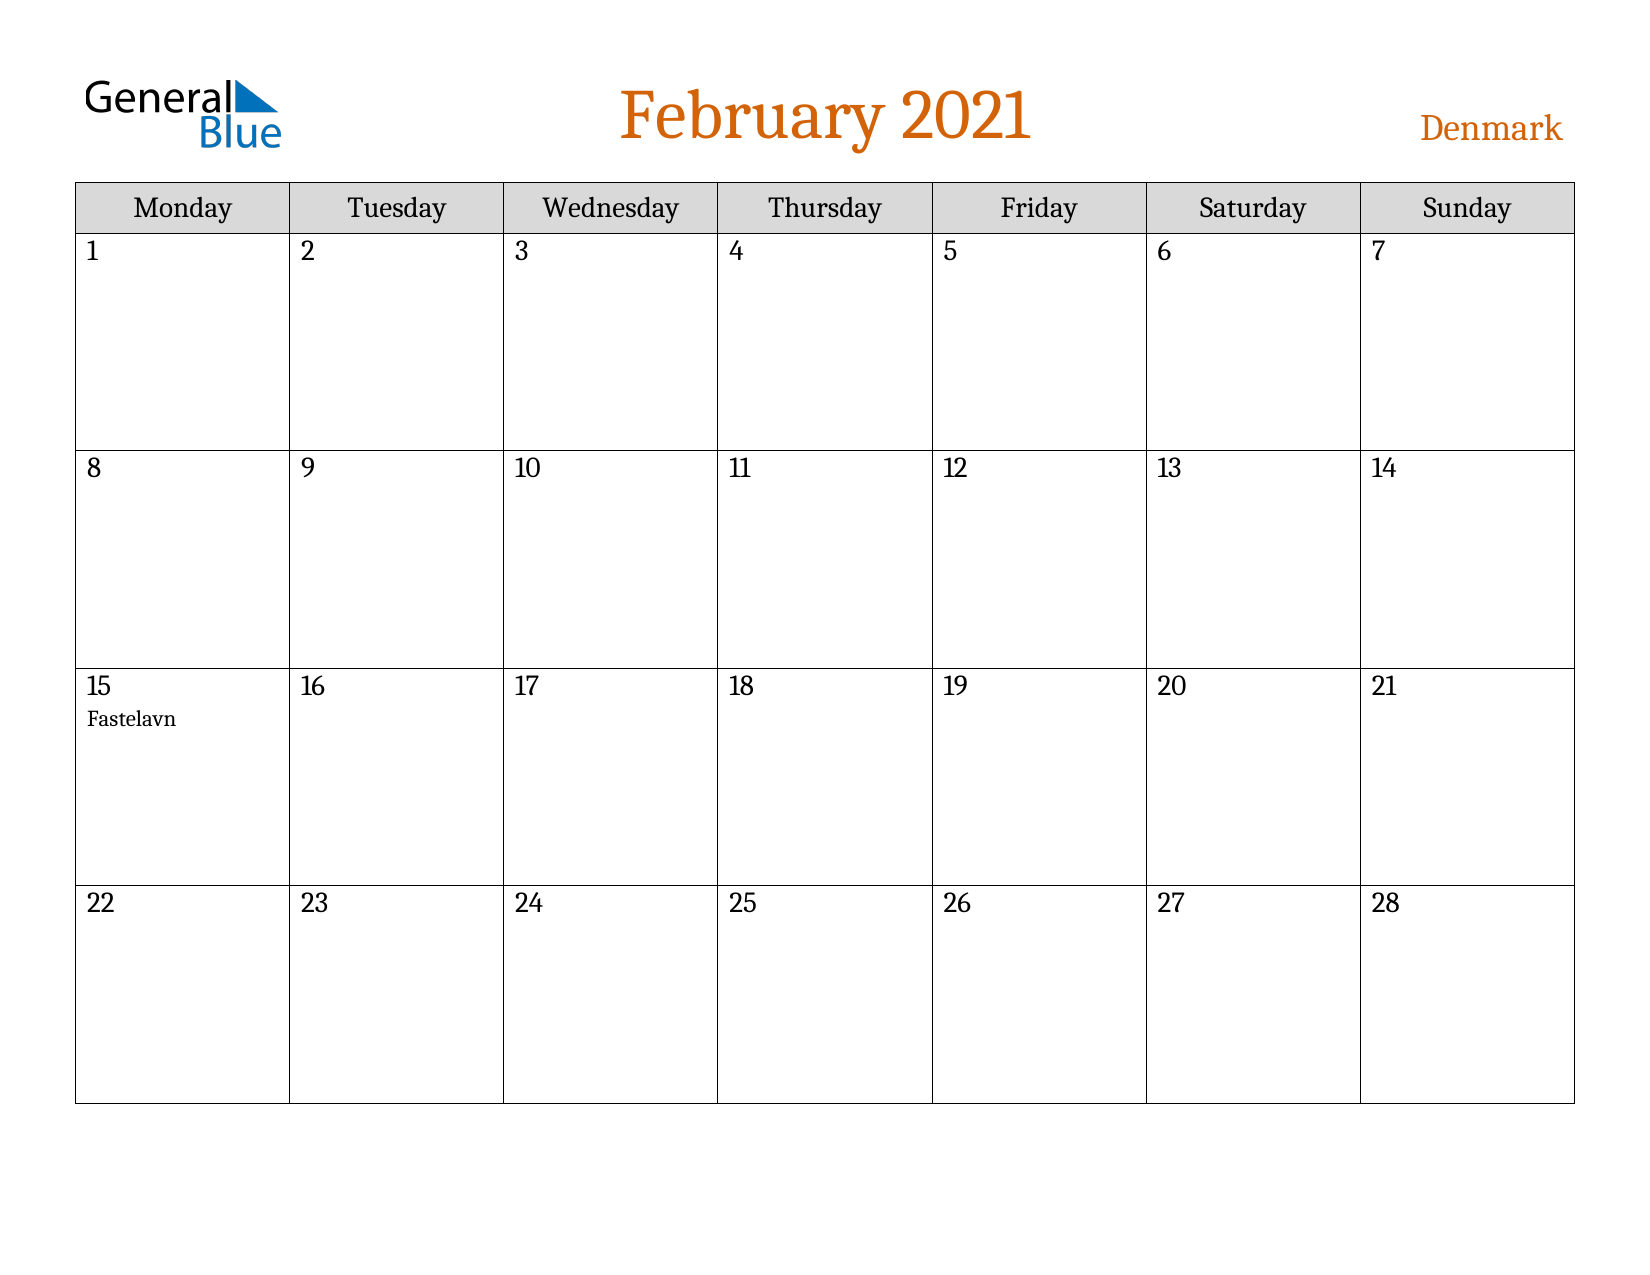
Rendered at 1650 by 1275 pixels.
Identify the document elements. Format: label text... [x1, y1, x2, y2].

table_cell [1147, 705, 1360, 885]
table_cell 9 [290, 451, 503, 488]
table_cell [504, 923, 717, 1103]
table_cell [504, 705, 717, 885]
table_cell [76, 270, 289, 450]
table_cell [290, 270, 503, 450]
table_cell [1361, 488, 1574, 668]
table_cell 24 [504, 886, 717, 923]
table_cell 16 [290, 669, 503, 705]
table_cell [290, 705, 503, 885]
table_cell 14 [1361, 451, 1574, 488]
table_cell [718, 488, 932, 668]
table_cell Fastelavn [76, 705, 289, 885]
table_header Denmark [1146, 75, 1574, 182]
table_cell 13 [1147, 451, 1360, 488]
table_cell 18 [718, 669, 932, 705]
table_cell 4 [718, 234, 932, 270]
table_cell [718, 705, 932, 885]
table_cell [290, 488, 503, 668]
table_cell 1 [76, 234, 289, 270]
table_cell 12 [933, 451, 1146, 488]
table_cell [76, 488, 289, 668]
table_cell Wednesday [504, 183, 717, 233]
table_cell 22 [76, 886, 289, 923]
table_cell 10 [504, 451, 717, 488]
table_cell 27 [1147, 886, 1360, 923]
table_cell Tuesday [290, 183, 503, 233]
picture [86, 80, 281, 148]
table_cell [1361, 270, 1574, 450]
table_cell 25 [718, 886, 932, 923]
table_cell 7 [1361, 234, 1574, 270]
table_header [76, 75, 503, 182]
table_cell 2 [290, 234, 503, 270]
table_cell [718, 270, 932, 450]
table_cell [1147, 270, 1360, 450]
table_cell [1361, 923, 1574, 1103]
table_header February 2021 [504, 75, 1146, 182]
table_cell 21 [1361, 669, 1574, 705]
table_cell 3 [504, 234, 717, 270]
table_cell Friday [933, 183, 1146, 233]
table_cell Monday [76, 183, 289, 233]
table_cell [933, 705, 1146, 885]
table_cell Sunday [1361, 183, 1574, 233]
table_cell 6 [1147, 234, 1360, 270]
table_cell Saturday [1147, 183, 1360, 233]
table_cell 28 [1361, 886, 1574, 923]
table_cell 20 [1147, 669, 1360, 705]
table_cell [1361, 705, 1574, 885]
table_cell [76, 923, 289, 1103]
table_cell 5 [933, 234, 1146, 270]
table_cell [504, 270, 717, 450]
table_cell 23 [290, 886, 503, 923]
table_cell 26 [933, 886, 1146, 923]
table_cell [290, 923, 503, 1103]
table_cell [504, 488, 717, 668]
table_cell 8 [76, 451, 289, 488]
table_cell Thursday [718, 183, 932, 233]
table_cell 15 [76, 669, 289, 705]
table_cell [933, 923, 1146, 1103]
table_cell 19 [933, 669, 1146, 705]
table_cell 11 [718, 451, 932, 488]
table_cell [1147, 923, 1360, 1103]
table_cell [933, 270, 1146, 450]
table_cell [1147, 488, 1360, 668]
table_cell 17 [504, 669, 717, 705]
table_cell [718, 923, 932, 1103]
table_cell [933, 488, 1146, 668]
